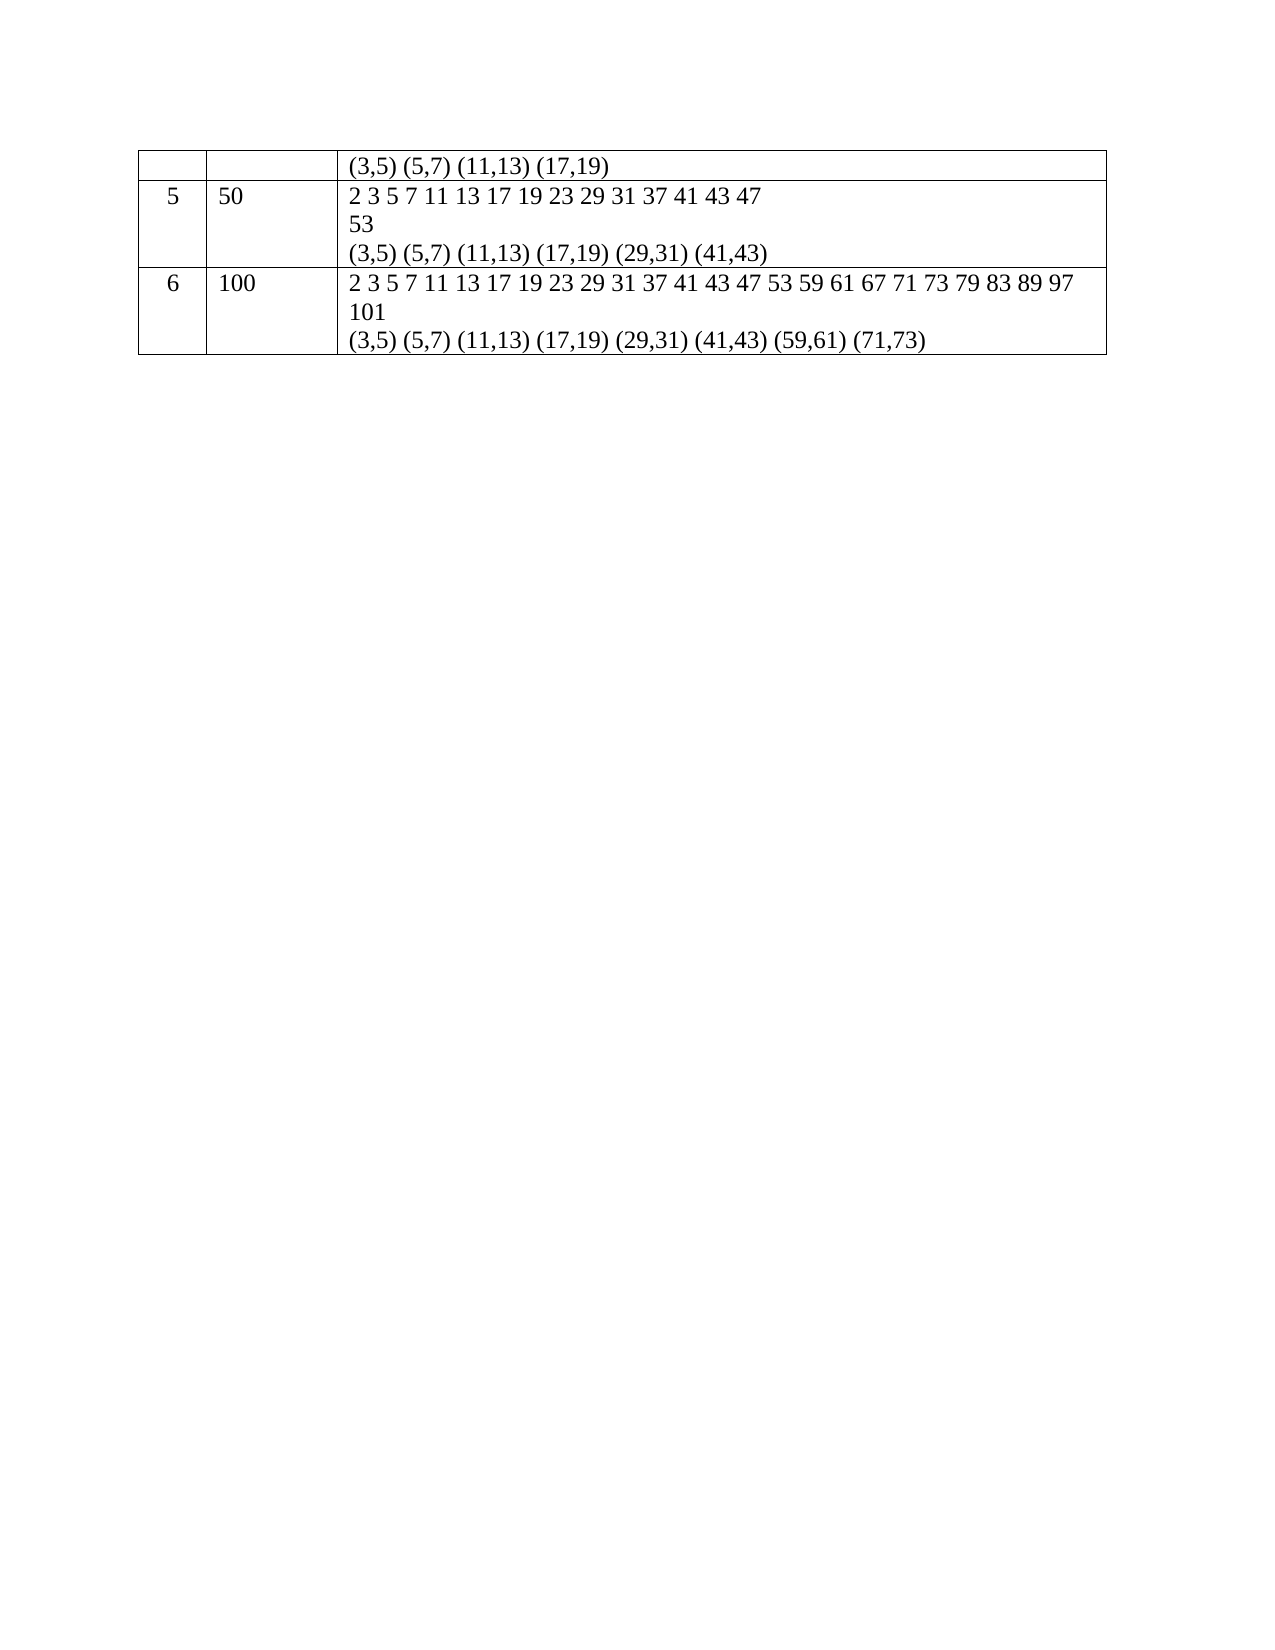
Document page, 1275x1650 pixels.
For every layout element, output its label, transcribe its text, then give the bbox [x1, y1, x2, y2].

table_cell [338, 151, 1106, 180]
table_cell 5 [139, 181, 206, 267]
table_cell 23 [207, 151, 337, 180]
table_cell 4 [139, 151, 206, 180]
table_cell 100 [207, 268, 337, 354]
table_cell 6 [139, 268, 206, 354]
table_cell 50 [207, 181, 337, 267]
table_cell 2 3 5 7 11 13 17 19 23 29 31 37 41 43 47 53 59 61 67 71 73 79 83 89 97 101 (3,5) (5,7) (11,13) (17,19) (29,31) (41,43) (59,61) (71,73) [338, 268, 1106, 354]
table_cell 2 3 5 7 11 13 17 19 23 29 31 37 41 43 47 53 (3,5) (5,7) (11,13) (17,19) (29,31) (41,43) [338, 181, 1106, 267]
